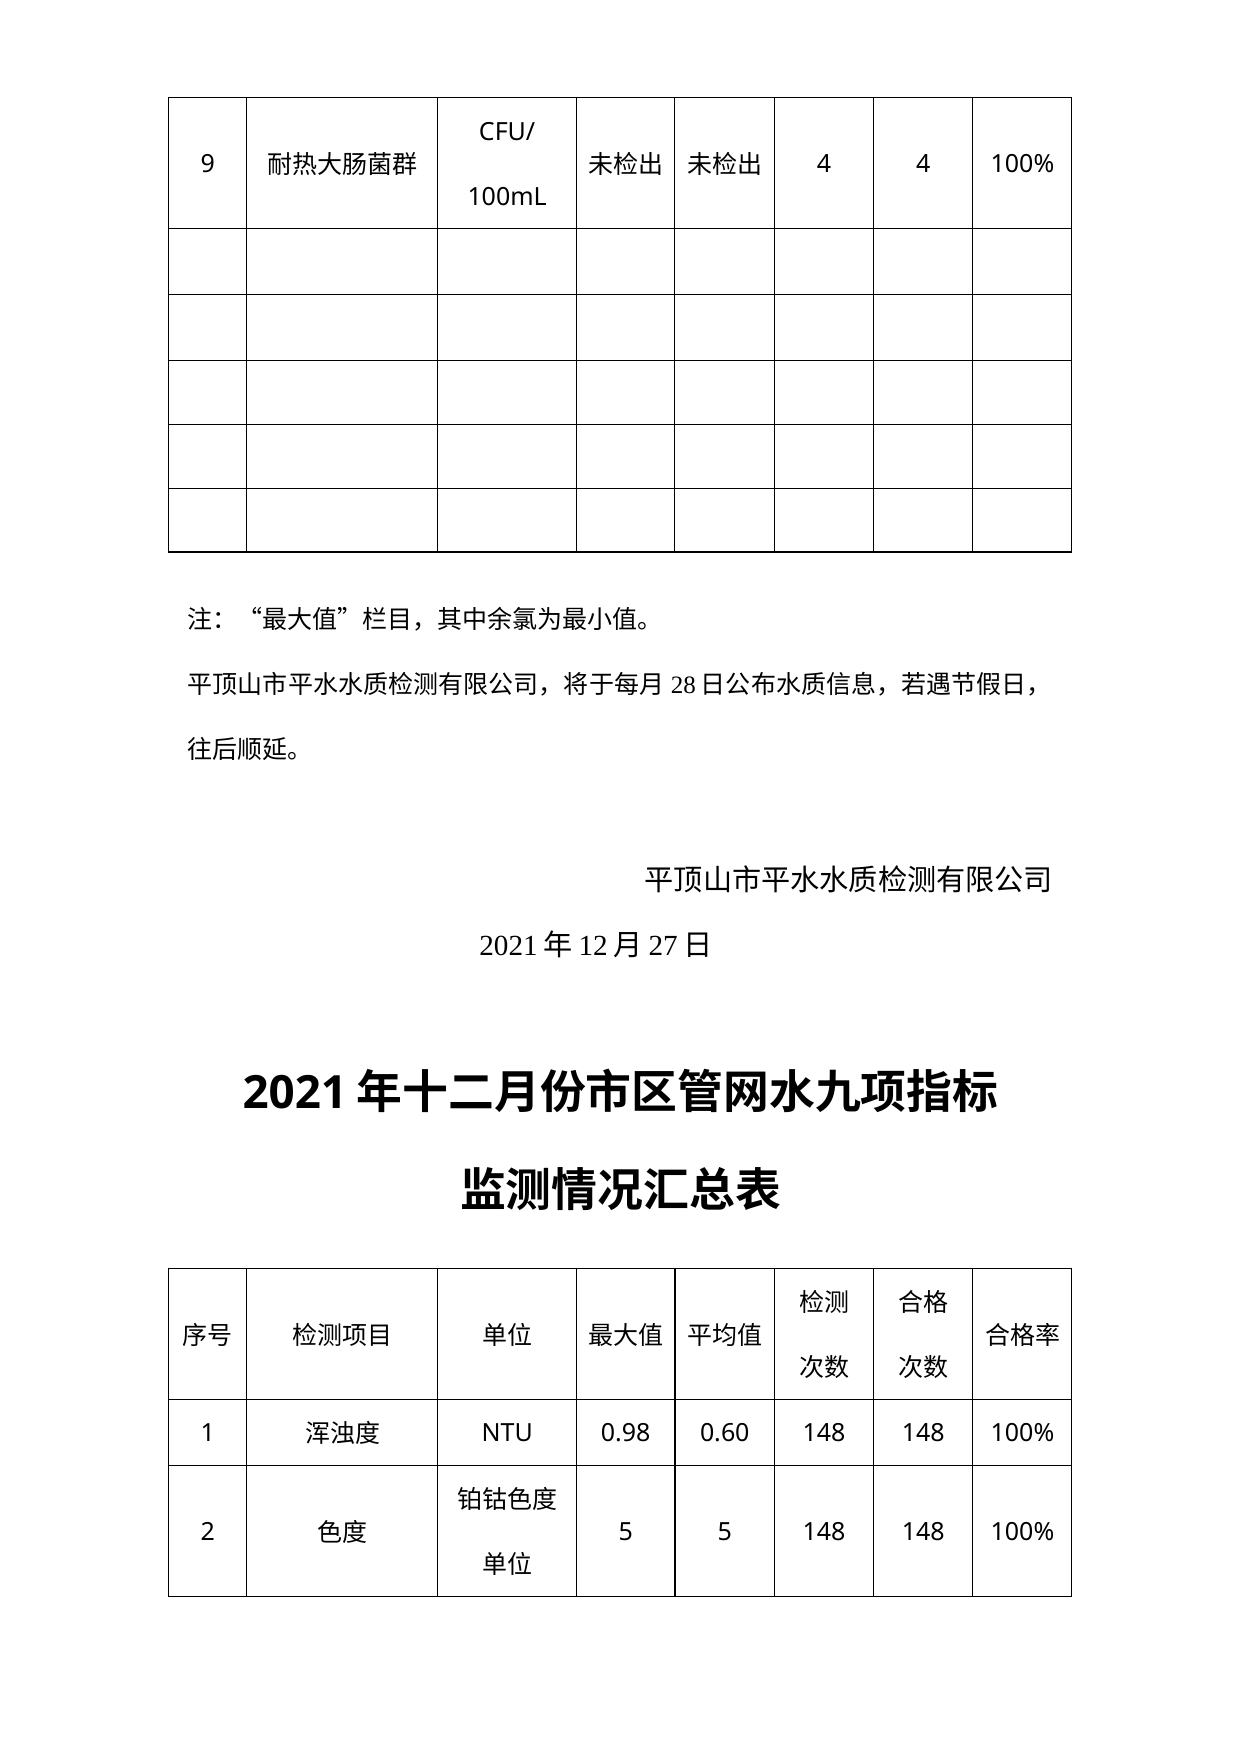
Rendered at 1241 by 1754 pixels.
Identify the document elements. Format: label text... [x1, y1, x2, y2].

table_cell [874, 425, 972, 488]
table_cell [874, 295, 972, 360]
table_cell [577, 229, 674, 294]
table_cell 0.98 [577, 1400, 674, 1464]
table_header 序号 [169, 1269, 246, 1398]
table_header 检测 次数 [775, 1269, 873, 1398]
table_cell 4 [874, 98, 972, 228]
table_cell [675, 425, 774, 488]
table_cell [438, 295, 576, 360]
table_cell [973, 361, 1071, 424]
table_cell [577, 295, 674, 360]
table_cell [973, 489, 1071, 551]
table_cell 2 [169, 1466, 246, 1596]
table_cell 100% [973, 1400, 1071, 1464]
table_cell 耐热大肠菌群 [247, 98, 437, 228]
table_cell [874, 361, 972, 424]
text 2021年十二月份市区管网水九项指标 [187, 1040, 1053, 1137]
table_cell [438, 489, 576, 551]
table_cell 4 [775, 98, 873, 228]
table_header 合格率 [973, 1269, 1071, 1398]
table_cell [247, 489, 437, 551]
table_cell 148 [775, 1466, 873, 1596]
table_cell [247, 361, 437, 424]
table_cell 9 [169, 98, 246, 228]
table_cell 浑浊度 [247, 1400, 437, 1464]
table_header 检测项目 [247, 1269, 437, 1398]
table_cell [775, 489, 873, 551]
table_cell [247, 229, 437, 294]
table_header 平均值 [676, 1269, 774, 1398]
table_cell [874, 229, 972, 294]
table_cell [577, 425, 674, 488]
table_cell [973, 425, 1071, 488]
text 监测情况汇总表 [187, 1137, 1053, 1235]
table_cell 未检出 [577, 98, 674, 228]
table_header 最大值 [577, 1269, 674, 1398]
table_cell 148 [874, 1466, 972, 1596]
table_cell [775, 361, 873, 424]
table_cell [973, 295, 1071, 360]
table_cell [438, 229, 576, 294]
table_cell 148 [775, 1400, 873, 1464]
table_cell 铂钴色度单位 [438, 1466, 576, 1596]
table_cell NTU [438, 1400, 576, 1464]
table_cell [874, 489, 972, 551]
table_cell 5 [676, 1466, 774, 1596]
text 2021年12月27日 [187, 910, 1053, 975]
table_cell [577, 361, 674, 424]
table_cell [247, 425, 437, 488]
table_header 单位 [438, 1269, 576, 1398]
table_cell [438, 361, 576, 424]
table_cell [169, 489, 246, 551]
table_cell [247, 295, 437, 360]
table_cell [775, 425, 873, 488]
table_cell [675, 295, 774, 360]
table_cell CFU/100mL [438, 98, 576, 228]
text 注：“最大值”栏目，其中余氯为最小值。 [187, 585, 1053, 650]
table_cell [169, 229, 246, 294]
table_cell [775, 295, 873, 360]
table_cell [973, 229, 1071, 294]
text 平顶山市平水水质检测有限公司，将于每月28日公布水质信息，若遇节假日，往后顺延。 [187, 650, 1053, 780]
table_cell [675, 489, 774, 551]
table_cell [775, 229, 873, 294]
table_header 合格 次数 [874, 1269, 972, 1398]
table_cell [169, 295, 246, 360]
table_cell 0.60 [676, 1400, 774, 1464]
table_cell [675, 361, 774, 424]
table_cell 148 [874, 1400, 972, 1464]
table_cell [577, 489, 674, 551]
table_cell [169, 361, 246, 424]
table_cell 5 [577, 1466, 674, 1596]
table_cell 色度 [247, 1466, 437, 1596]
table_cell 100% [973, 98, 1071, 228]
table_cell 100% [973, 1466, 1071, 1596]
text 平顶山市平水水质检测有限公司 [187, 845, 1053, 910]
table_cell [675, 229, 774, 294]
table_cell 1 [169, 1400, 246, 1464]
table_cell 未检出 [675, 98, 774, 228]
table_cell [438, 425, 576, 488]
table_cell [169, 425, 246, 488]
